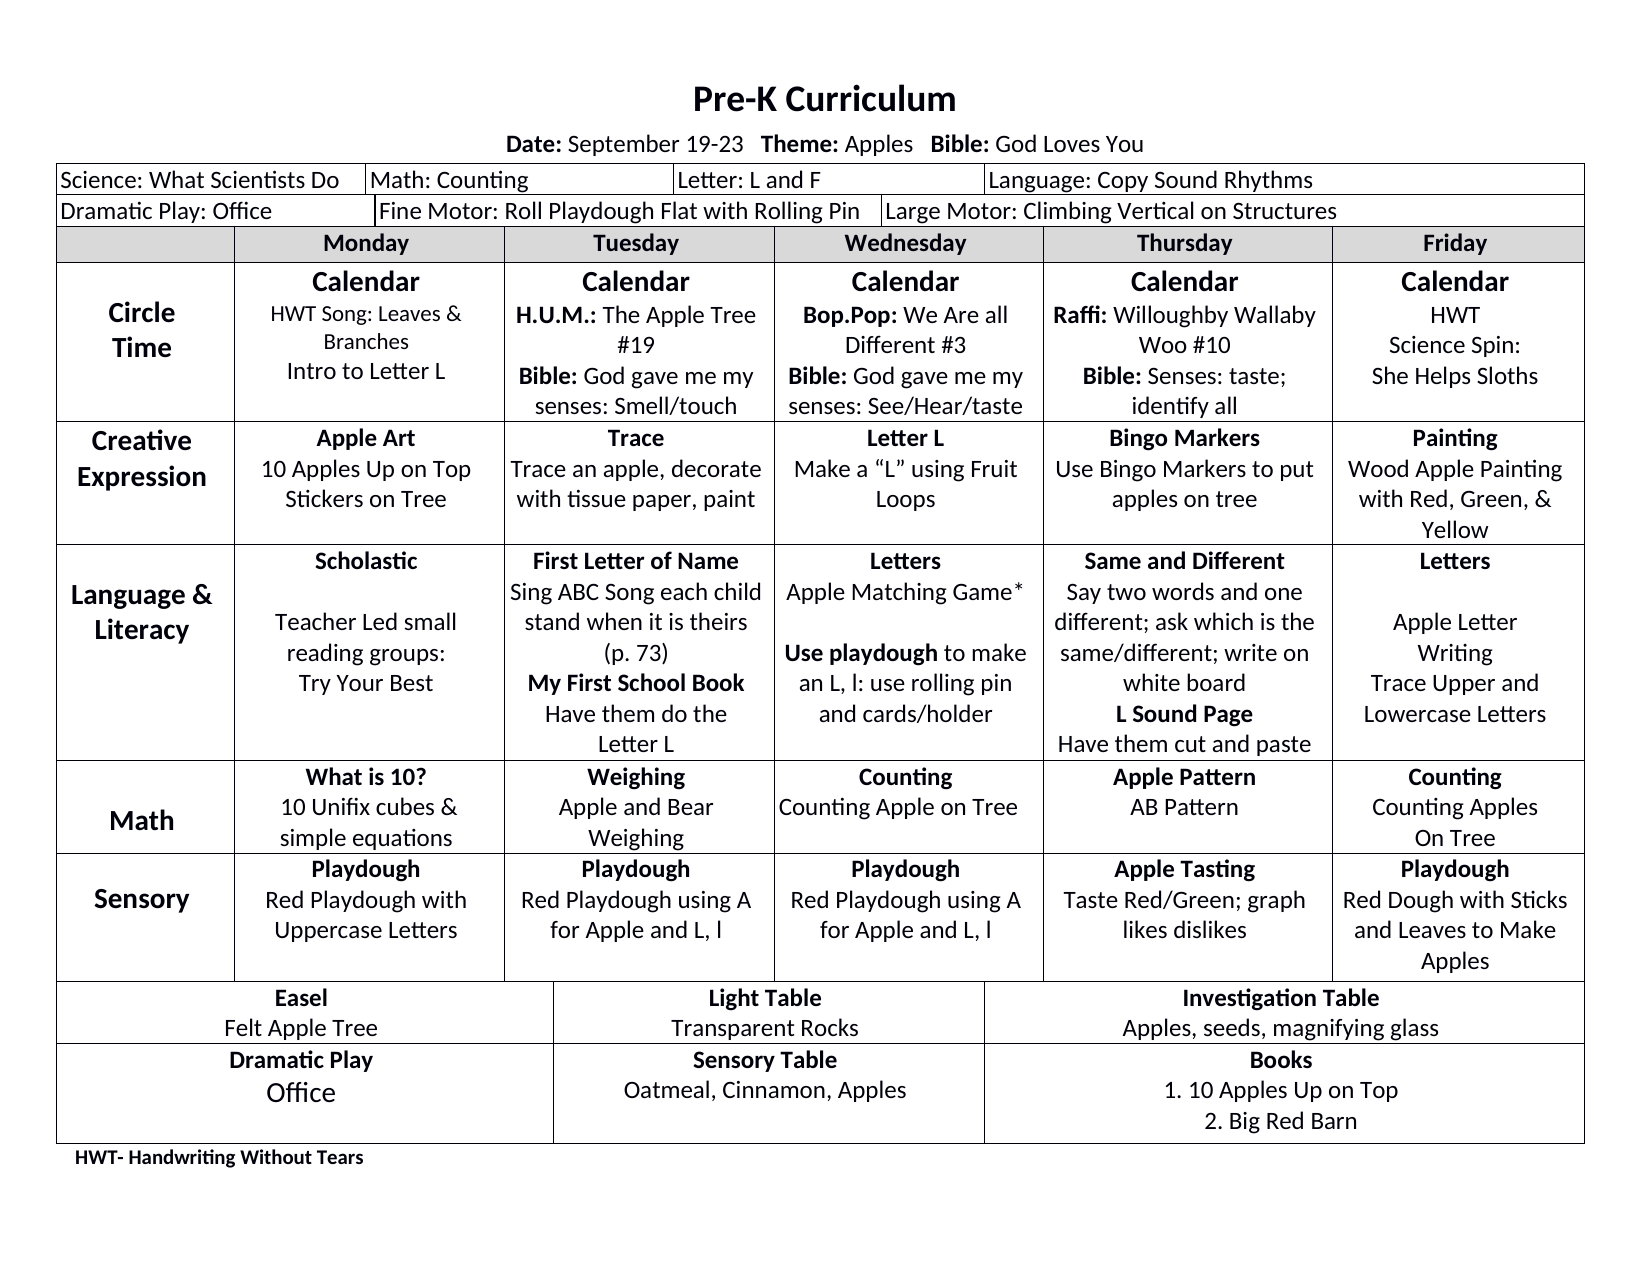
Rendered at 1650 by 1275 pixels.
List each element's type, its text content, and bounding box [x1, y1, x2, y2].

table_cell [57, 227, 234, 262]
text HWT- Handwriting Without Tears [75, 1144, 1575, 1169]
table_cell Dramatic Play: Office [57, 195, 374, 226]
table_cell Weighing Apple and Bear Weighing [505, 761, 774, 852]
table_cell Counting Counting Apples On Tree [1333, 761, 1584, 852]
table_cell Dramatic Play Office [57, 1044, 553, 1143]
table_cell Thursday [1044, 227, 1332, 262]
text Pre-K Curriculum [75, 75, 1575, 121]
table_cell Calendar Raffi: Willoughby Wallaby Woo #10 Bible: Senses: taste; identify all [1044, 263, 1332, 421]
table_cell Monday [235, 227, 504, 262]
table_cell Letter L Make a “L” using Fruit Loops [775, 422, 1043, 544]
table_cell Light Table Transparent Rocks [554, 982, 984, 1043]
table_cell Calendar Bop.Pop: We Are all Different #3 Bible: God gave me my senses: See/Hear/taste [775, 263, 1043, 421]
table_cell Calendar H.U.M.: The Apple Tree #19 Bible: God gave me my senses: Smell/touch [505, 263, 774, 421]
table_cell Playdough Red Playdough with Uppercase Letters [235, 854, 504, 981]
table_header Math: Counting [366, 164, 673, 194]
table_cell Large Motor: Climbing Vertical on Structures [882, 195, 1584, 226]
table_cell Calendar HWT Song: Leaves & Branches Intro to Letter L [235, 263, 504, 421]
table_cell Scholastic Teacher Led small reading groups: Try Your Best [235, 545, 504, 760]
table_cell Apple Art 10 Apples Up on Top Stickers on Tree [235, 422, 504, 544]
table_cell Sensory [57, 854, 234, 981]
table_cell Letters Apple Letter Writing Trace Upper and Lowercase Letters [1333, 545, 1584, 760]
table_cell Apple Pattern AB Pattern [1044, 761, 1332, 852]
table_header Letter: L and F [674, 164, 984, 194]
table_cell Letters Apple Matching Game* Use playdough to make an L, l: use rolling pin and cards/holder [775, 545, 1043, 760]
text Date: September 19-23 Theme: Apples Bible: God Loves You [75, 128, 1575, 158]
table_cell Fine Motor: Roll Playdough Flat with Rolling Pin [376, 195, 881, 226]
table_cell Creative Expression [57, 422, 234, 544]
table_cell Sensory Table Oatmeal, Cinnamon, Apples [554, 1044, 984, 1143]
table_cell Playdough Red Playdough using A for Apple and L, l [775, 854, 1043, 981]
table_cell Language & Literacy [57, 545, 234, 760]
table_cell Math [57, 761, 234, 852]
table_cell Easel Felt Apple Tree [57, 982, 553, 1043]
table_cell Wednesday [775, 227, 1043, 262]
table_cell Trace Trace an apple, decorate with tissue paper, paint [505, 422, 774, 544]
table_header Language: Copy Sound Rhythms [985, 164, 1584, 194]
table_cell Painting Wood Apple Painting with Red, Green, & Yellow [1333, 422, 1584, 544]
table_cell Playdough Red Dough with Sticks and Leaves to Make Apples [1333, 854, 1584, 981]
table_cell First Letter of Name Sing ABC Song each child stand when it is theirs (p. 73) My First School Book Have them do the Letter L [505, 545, 774, 760]
table_cell Circle Time [57, 263, 234, 421]
table_header Science: What Scientists Do [57, 164, 365, 194]
table_cell Friday [1333, 227, 1584, 262]
table_cell Books 1. 10 Apples Up on Top 2. Big Red Barn [985, 1044, 1584, 1143]
table_cell Tuesday [505, 227, 774, 262]
table_cell Counting Counting Apple on Tree [775, 761, 1043, 852]
table_cell Playdough Red Playdough using A for Apple and L, l [505, 854, 774, 981]
table_cell Apple Tasting Taste Red/Green; graph likes dislikes [1044, 854, 1332, 981]
table_cell Calendar HWT Science Spin: She Helps Sloths [1333, 263, 1584, 421]
table_cell Bingo Markers Use Bingo Markers to put apples on tree [1044, 422, 1332, 544]
table_cell Investigation Table Apples, seeds, magnifying glass [985, 982, 1584, 1043]
table_cell Same and Different Say two words and one different; ask which is the same/different; write on white board L Sound Page Have them cut and paste [1044, 545, 1332, 760]
table_cell What is 10? 10 Unifix cubes & simple equations [235, 761, 504, 852]
